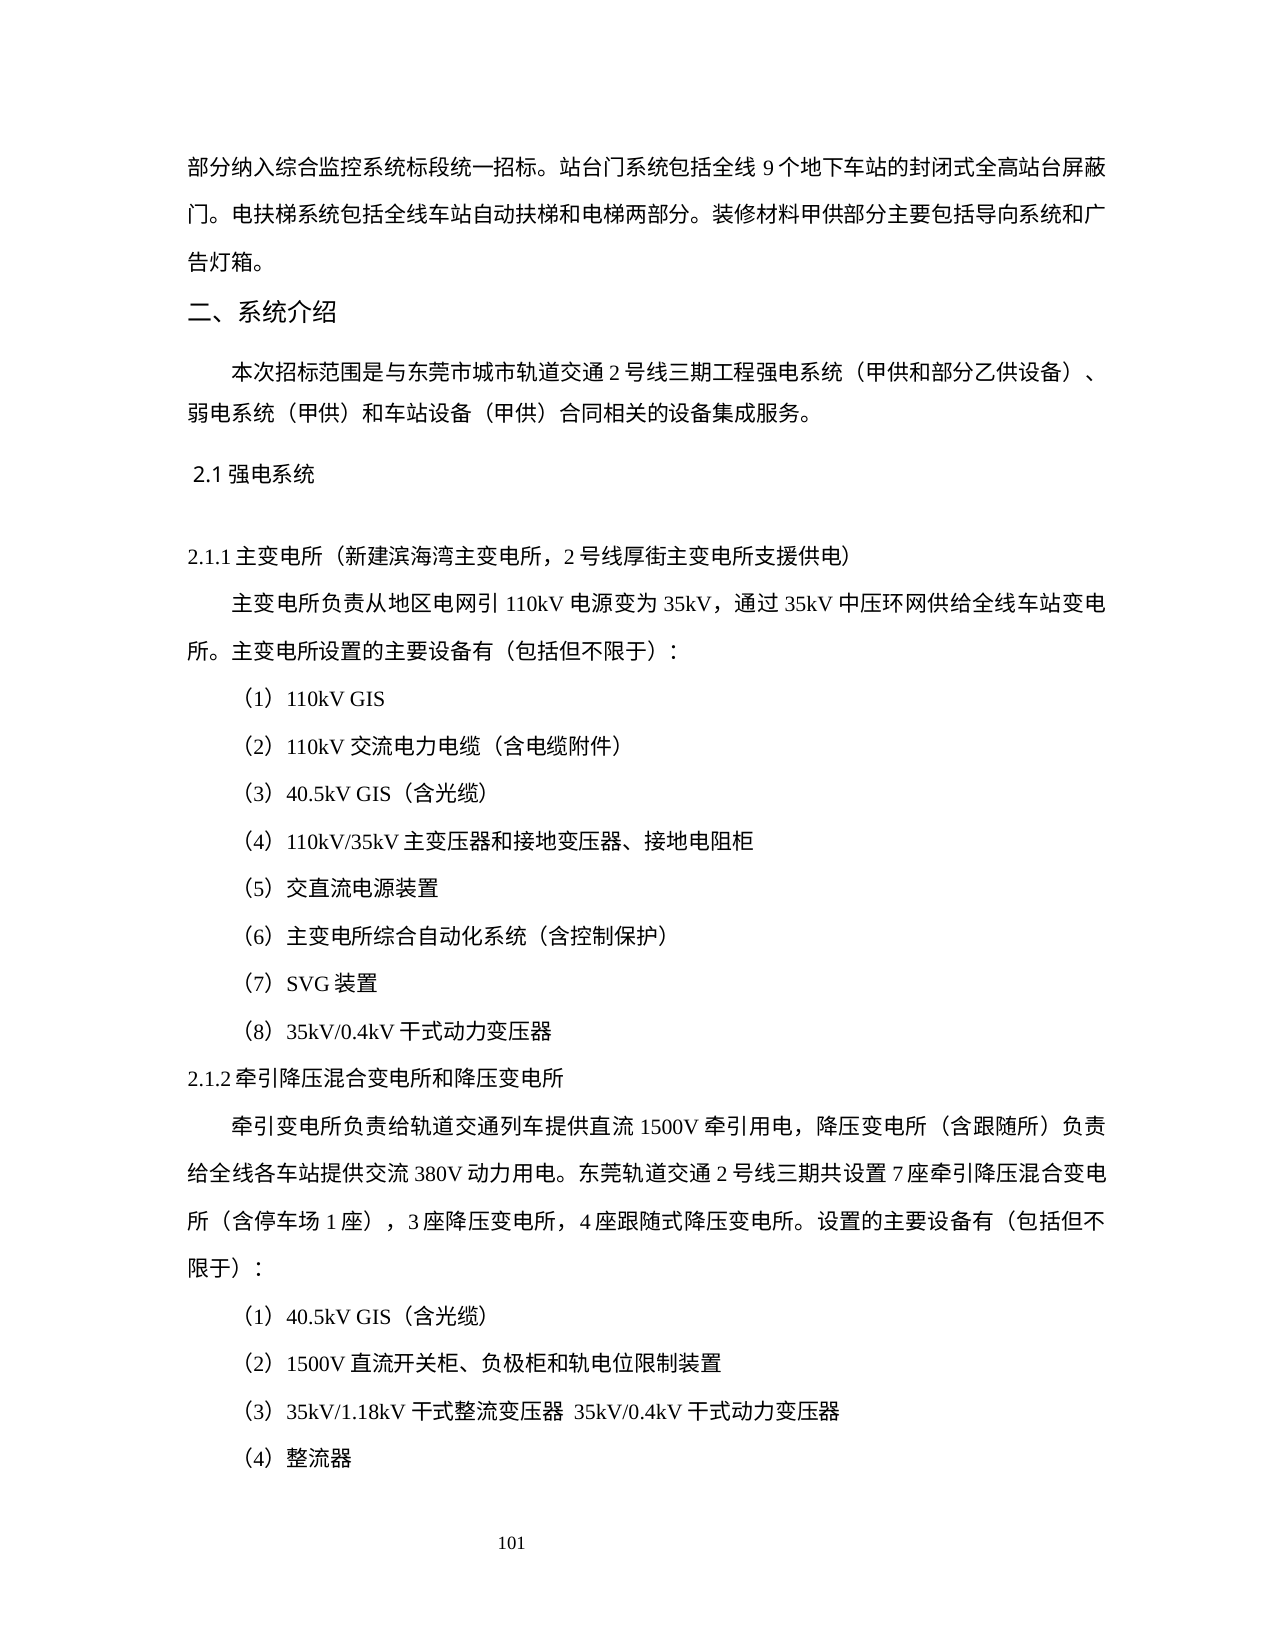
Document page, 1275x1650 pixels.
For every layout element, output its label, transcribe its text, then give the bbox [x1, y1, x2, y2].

text （2）1500V直流开关柜、负极柜和轨电位限制装置 [187, 1346, 1107, 1378]
text 2.1.1主变电所（新建滨海湾主变电所，2号线厚街主变电所支援供电） [187, 539, 1107, 570]
text （6）主变电所综合自动化系统（含控制保护） [187, 919, 1107, 950]
text 主变电所负责从地区电网引110kV电源变为35kV，通过35kV中压环网供给全线车站变电所。主变电所设置的主要设备有（包括但不限于）： [187, 586, 1107, 665]
text （3）40.5kV GIS（含光缆） [187, 776, 1107, 808]
text （8）35kV/0.4kV干式动力变压器 [187, 1014, 1107, 1045]
subtitle 二、系统介绍 [187, 292, 1107, 329]
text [187, 150, 1107, 277]
text （2）110kV 交流电力电缆（含电缆附件） [187, 729, 1107, 760]
text （1）40.5kV GIS（含光缆） [187, 1299, 1107, 1330]
text （7）SVG装置 [187, 966, 1107, 998]
text （3）35kV/1.18kV 干式整流变压器 35kV/0.4kV 干式动力变压器 [187, 1394, 1107, 1425]
text （4）110kV/35kV主变压器和接地变压器、接地电阻柜 [187, 824, 1107, 855]
text 牵引变电所负责给轨道交通列车提供直流1500V牵引用电，降压变电所（含跟随所）负责给全线各车站提供交流380V动力用电。东莞轨道交通2号线三期共设置7座牵引降压混合变电所（含停车场1座），3座降压变电所，4座跟随式降压变电所。设置的主要设备有（包括但不限于）： [187, 1109, 1107, 1283]
text （4）整流器 [187, 1441, 1107, 1473]
text （1）110kV GIS [187, 681, 1107, 713]
text 本次招标范围是与东莞市城市轨道交通2号线三期工程强电系统（甲供和部分乙供设备）、弱电系统（甲供）和车站设备（甲供）合同相关的设备集成服务。 [187, 347, 1107, 430]
text 2.1.2牵引降压混合变电所和降压变电所 [187, 1061, 1107, 1093]
subtitle 2.1强电系统 [187, 457, 1107, 489]
text （5）交直流电源装置 [187, 871, 1107, 903]
